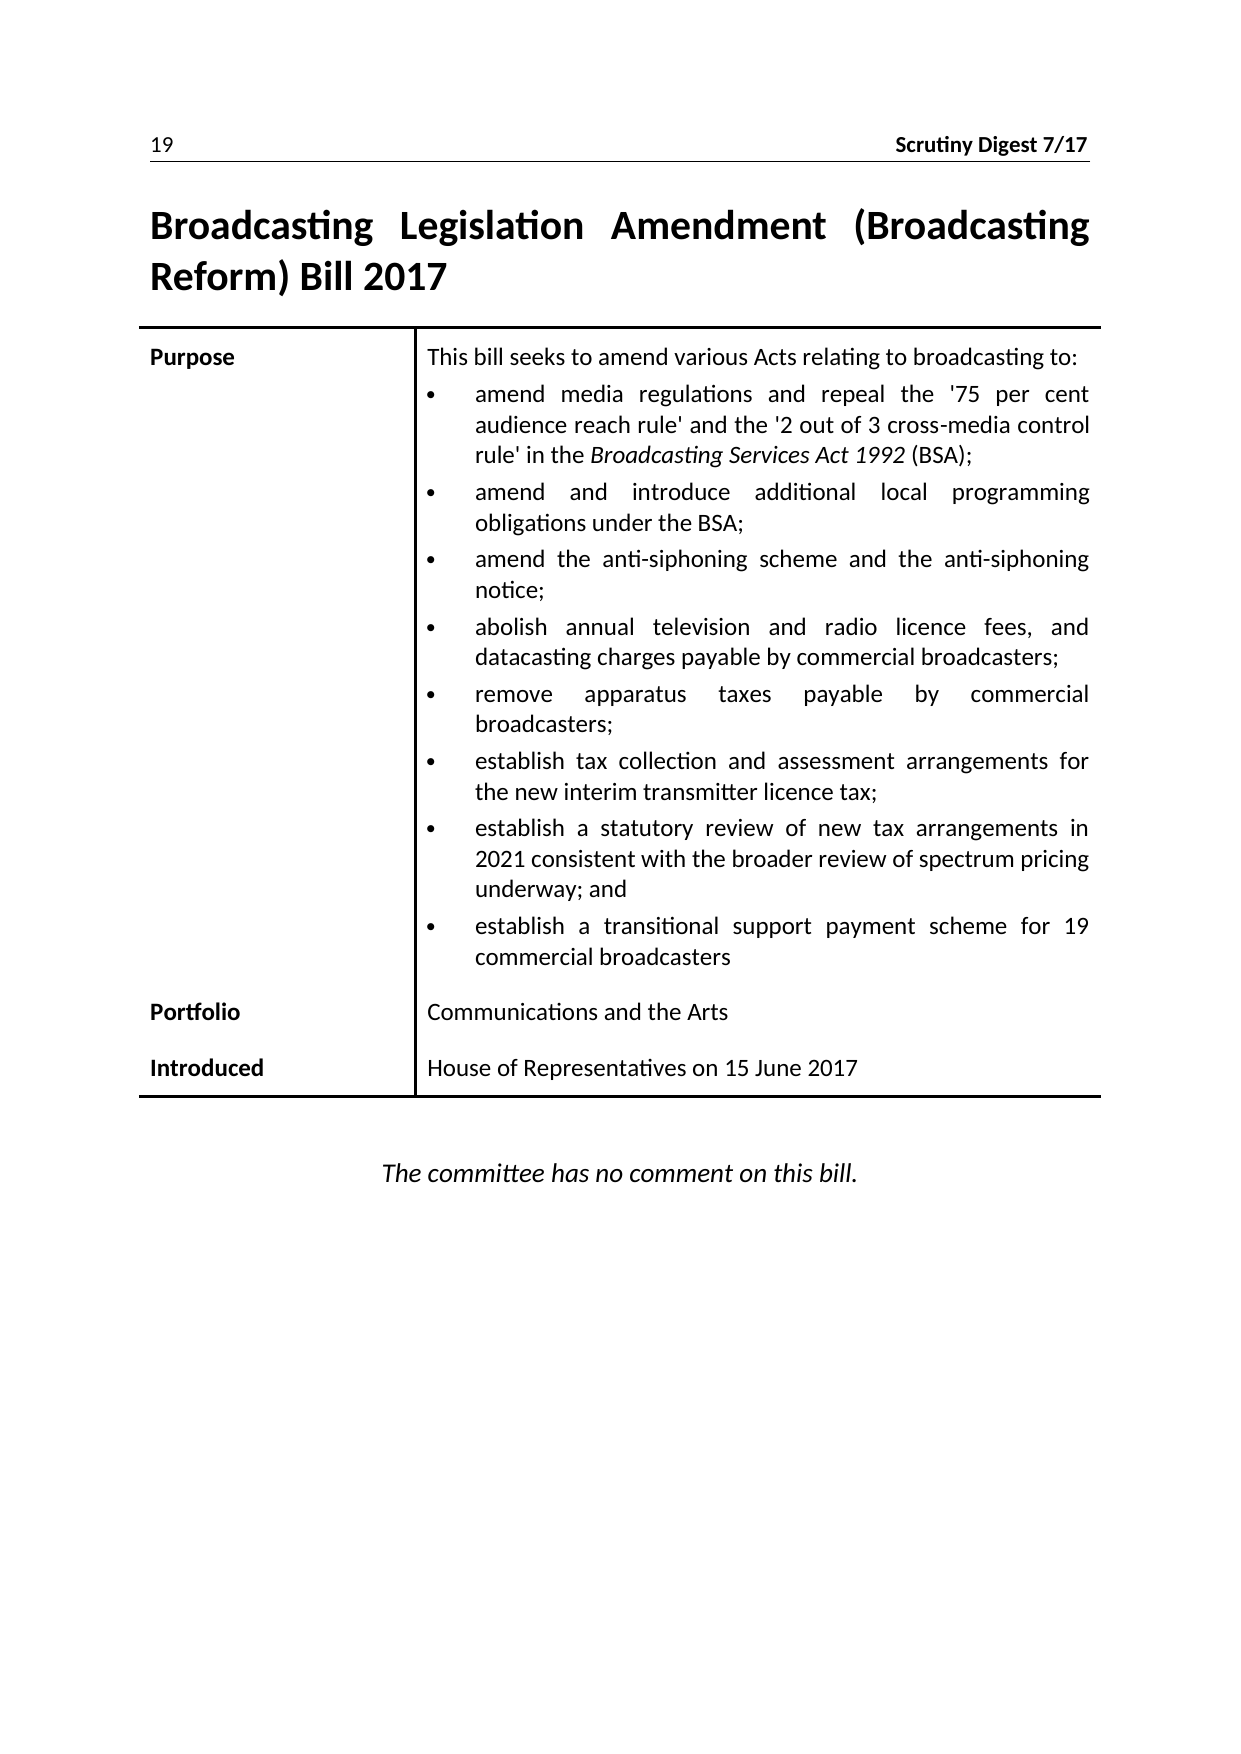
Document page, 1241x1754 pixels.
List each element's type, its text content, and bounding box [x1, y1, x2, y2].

text The committee has no comment on this bill. [150, 1156, 1090, 1189]
table_cell Communications and the Arts [417, 984, 1101, 1039]
table_cell Portfolio [139, 984, 414, 1039]
table_cell Introduced [139, 1040, 414, 1095]
subtitle Broadcasting Legislation Amendment (Broadcasting Reform) Bill 2017 [150, 199, 1090, 301]
table_header This bill seeks to amend various Acts relating to broadcasting to: amend media regulations and repeal the '75 per cent audience reach rule' and the '2 out of 3 cross-media control rule' in the Broadcasting Services Act 1992 (BSA); amend and introduce additional local programming obligations under the BSA; amend the anti-siphoning scheme and the anti-siphoning notice; abolish annual television and radio licence fees, and datacasting charges payable by commercial broadcasters; remove apparatus taxes payable by commercial broadcasters; establish tax collection and assessment arrangements for the new interim transmitter licence tax; establish a statutory review of new tax arrangements in 2021 consistent with the broader review of spectrum pricing underway; and establish a transitional support payment scheme for 19 commercial broadcasters [417, 329, 1101, 984]
table_header Purpose [139, 329, 414, 984]
table_cell House of Representatives on 15 June 2017 [417, 1040, 1101, 1095]
